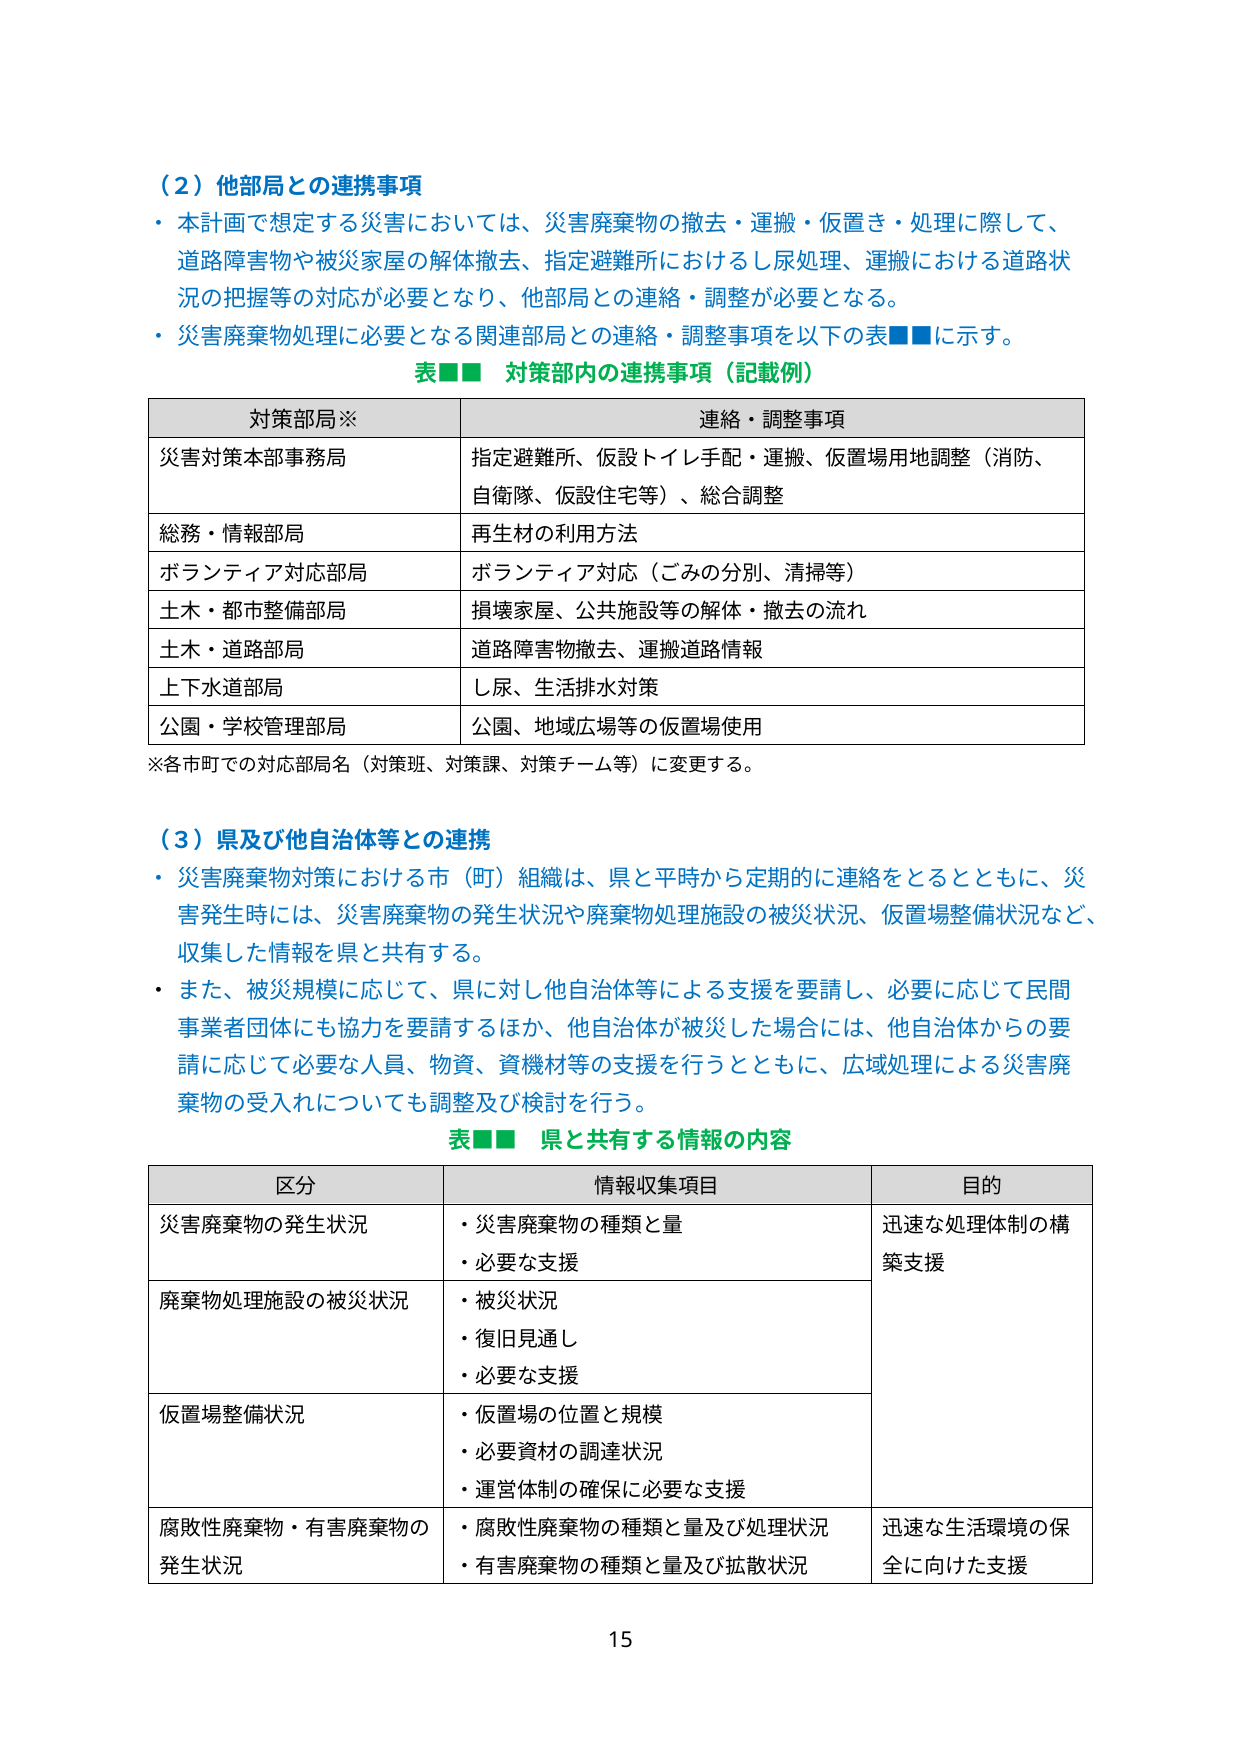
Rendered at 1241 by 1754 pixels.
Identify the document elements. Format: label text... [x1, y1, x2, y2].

table_cell 腐敗性廃棄物・有害廃棄物の発生状況 [149, 1508, 443, 1583]
table_cell 総務・情報部局 [149, 514, 460, 551]
table_cell 廃棄物処理施設の被災状況 [149, 1281, 443, 1393]
table_cell 公園、地域広場等の仮置場使用 [461, 706, 1084, 744]
list 本計画で想定する災害においては、災害廃棄物の撤去・運搬・仮置き・処理に際して、道路障害物や被災家屋の解体撤去、指定避難所におけるし尿処理、運搬における道路状況の把握等の対応が必要となり、他部局との連絡・調整が必要となる。 [148, 203, 1093, 316]
table_cell 迅速な生活環境の保全に向けた支援 [872, 1508, 1092, 1583]
table_cell 公園・学校管理部局 [149, 706, 460, 744]
table_cell ・腐敗性廃棄物の種類と量及び処理状況 ・有害廃棄物の種類と量及び拡散状況 [444, 1508, 871, 1583]
table_cell 土木・都市整備部局 [149, 591, 460, 628]
list 災害廃棄物対策における市（町）組織は、県と平時から定期的に連絡をとるとともに、災害発生時には、災害廃棄物の発生状況や廃棄物処理施設の被災状況、仮置場整備状況など、収集した情報を県と共有する。 [148, 857, 1093, 970]
table_cell 仮置場整備状況 [149, 1394, 443, 1507]
table_cell ・被災状況 ・復旧見通し ・必要な支援 [444, 1281, 871, 1393]
table_cell 災害廃棄物の発生状況 [149, 1205, 443, 1279]
list また、被災規模に応じて、県に対し他自治体等による支援を要請し、必要に応じて民間事業者団体にも協力を要請するほか、他自治体が被災した場合には、他自治体からの要請に応じて必要な人員、物資、資機材等の支援を行うとともに、広域処理による災害廃棄物の受入れについても調整及び検討を行う。 [148, 970, 1093, 1120]
table_cell 損壊家屋、公共施設等の解体・撤去の流れ [461, 591, 1084, 628]
text 表■■ 県と共有する情報の内容 [148, 1120, 1093, 1157]
table_header 目的 [872, 1166, 1092, 1203]
table_cell 上下水道部局 [149, 668, 460, 705]
table_cell ・仮置場の位置と規模 ・必要資材の調達状況 ・運営体制の確保に必要な支援 [444, 1394, 871, 1507]
subtitle （３）県及び他自治体等との連携 [148, 820, 1093, 857]
subtitle （２）他部局との連携事項 [148, 166, 1093, 203]
table_cell し尿、生活排水対策 [461, 668, 1084, 705]
table_cell ボランティア対応部局 [149, 552, 460, 590]
text ※各市町での対応部局名（対策班、対策課、対策チーム等）に変更する。 [148, 745, 1093, 782]
text 表■■ 対策部内の連携事項（記載例） [148, 353, 1093, 391]
table_cell 道路障害物撤去、運搬道路情報 [461, 629, 1084, 667]
table_header 連絡・調整事項 [461, 399, 1084, 437]
table_cell ・災害廃棄物の種類と量 ・必要な支援 [444, 1205, 871, 1279]
table_cell 土木・道路部局 [149, 629, 460, 667]
table_cell 指定避難所、仮設トイレ手配・運搬、仮置場用地調整（消防、自衛隊、仮設住宅等）、総合調整 [461, 438, 1084, 513]
list 災害廃棄物処理に必要となる関連部局との連絡・調整事項を以下の表■■に示す。 [148, 316, 1093, 353]
table_cell ボランティア対応（ごみの分別、清掃等） [461, 552, 1084, 590]
table_cell 再生材の利用方法 [461, 514, 1084, 551]
table_cell 迅速な処理体制の構築支援 [872, 1205, 1092, 1507]
table_header 区分 [149, 1166, 443, 1203]
table_header 対策部局※ [149, 399, 460, 437]
table_cell 災害対策本部事務局 [149, 438, 460, 513]
table_header 情報収集項目 [444, 1166, 871, 1203]
